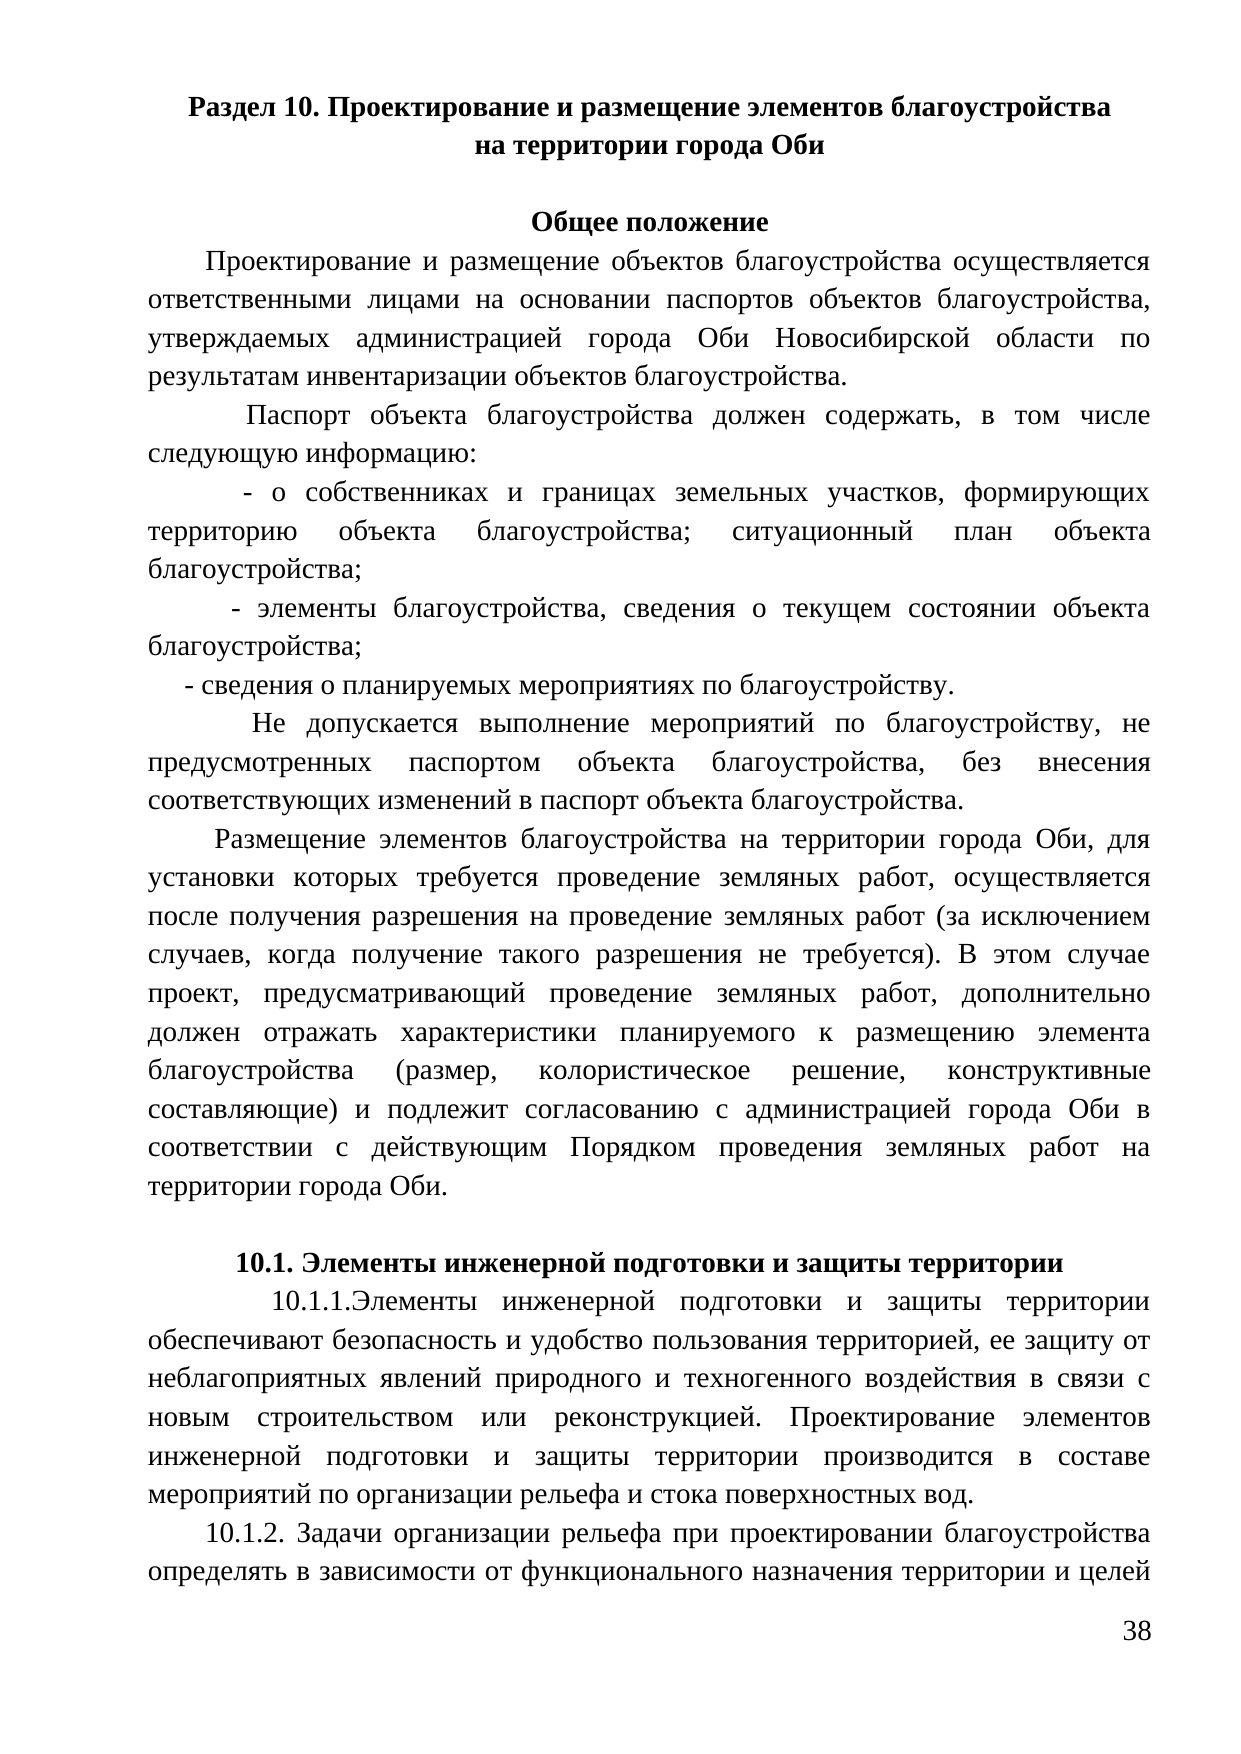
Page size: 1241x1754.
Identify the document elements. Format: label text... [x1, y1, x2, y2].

text Проектирование и размещение объектов благоустройства осуществляется ответственными лицами на основании паспортов объектов благоустройства, утверждаемых администрацией города Оби Новосибирской области по результатам инвентаризации объектов благоустройства. [148, 243, 1152, 392]
text Паспорт объекта благоустройства должен содержать, в том числе следующую информацию: [148, 397, 1152, 469]
text 10.1.1.Элементы инженерной подготовки и защиты территории обеспечивают безопасность и удобство пользования территорией, ее защиту от неблагоприятных явлений природного и техногенного воздействия в связи с новым строительством или реконструкцией. Проектирование элементов инженерной подготовки и защиты территории производится в составе мероприятий по организации рельефа и стока поверхностных вод. [148, 1283, 1152, 1510]
text 10.1. Элементы инженерной подготовки и защиты территории [148, 1245, 1152, 1278]
text Не допускается выполнение мероприятий по благоустройству, не предусмотренных паспортом объекта благоустройства, без внесения соответствующих изменений в паспорт объекта благоустройства. [148, 705, 1152, 816]
text - элементы благоустройства, сведения о текущем состоянии объекта благоустройства; [148, 590, 1152, 662]
text - сведения о планируемых мероприятиях по благоустройству. [148, 667, 1152, 700]
text - о собственниках и границах земельных участков, формирующих территорию объекта благоустройства; ситуационный план объекта благоустройства; [148, 474, 1152, 585]
text Общее положение [148, 204, 1152, 238]
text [148, 1515, 1152, 1587]
text Раздел 10. Проектирование и размещение элементов благоустройства [148, 89, 1152, 122]
text на территории города Оби [148, 127, 1152, 161]
text Размещение элементов благоустройства на территории города Оби, для установки которых требуется проведение земляных работ, осуществляется после получения разрешения на проведение земляных работ (за исключением случаев, когда получение такого разрешения не требуется). В этом случае проект, предусматривающий проведение земляных работ, дополнительно должен отражать характеристики планируемого к размещению элемента благоустройства (размер, колористическое решение, конструктивные составляющие) и подлежит согласованию с администрацией города Оби в соответствии с действующим Порядком проведения земляных работ на территории города Оби. [148, 821, 1152, 1201]
